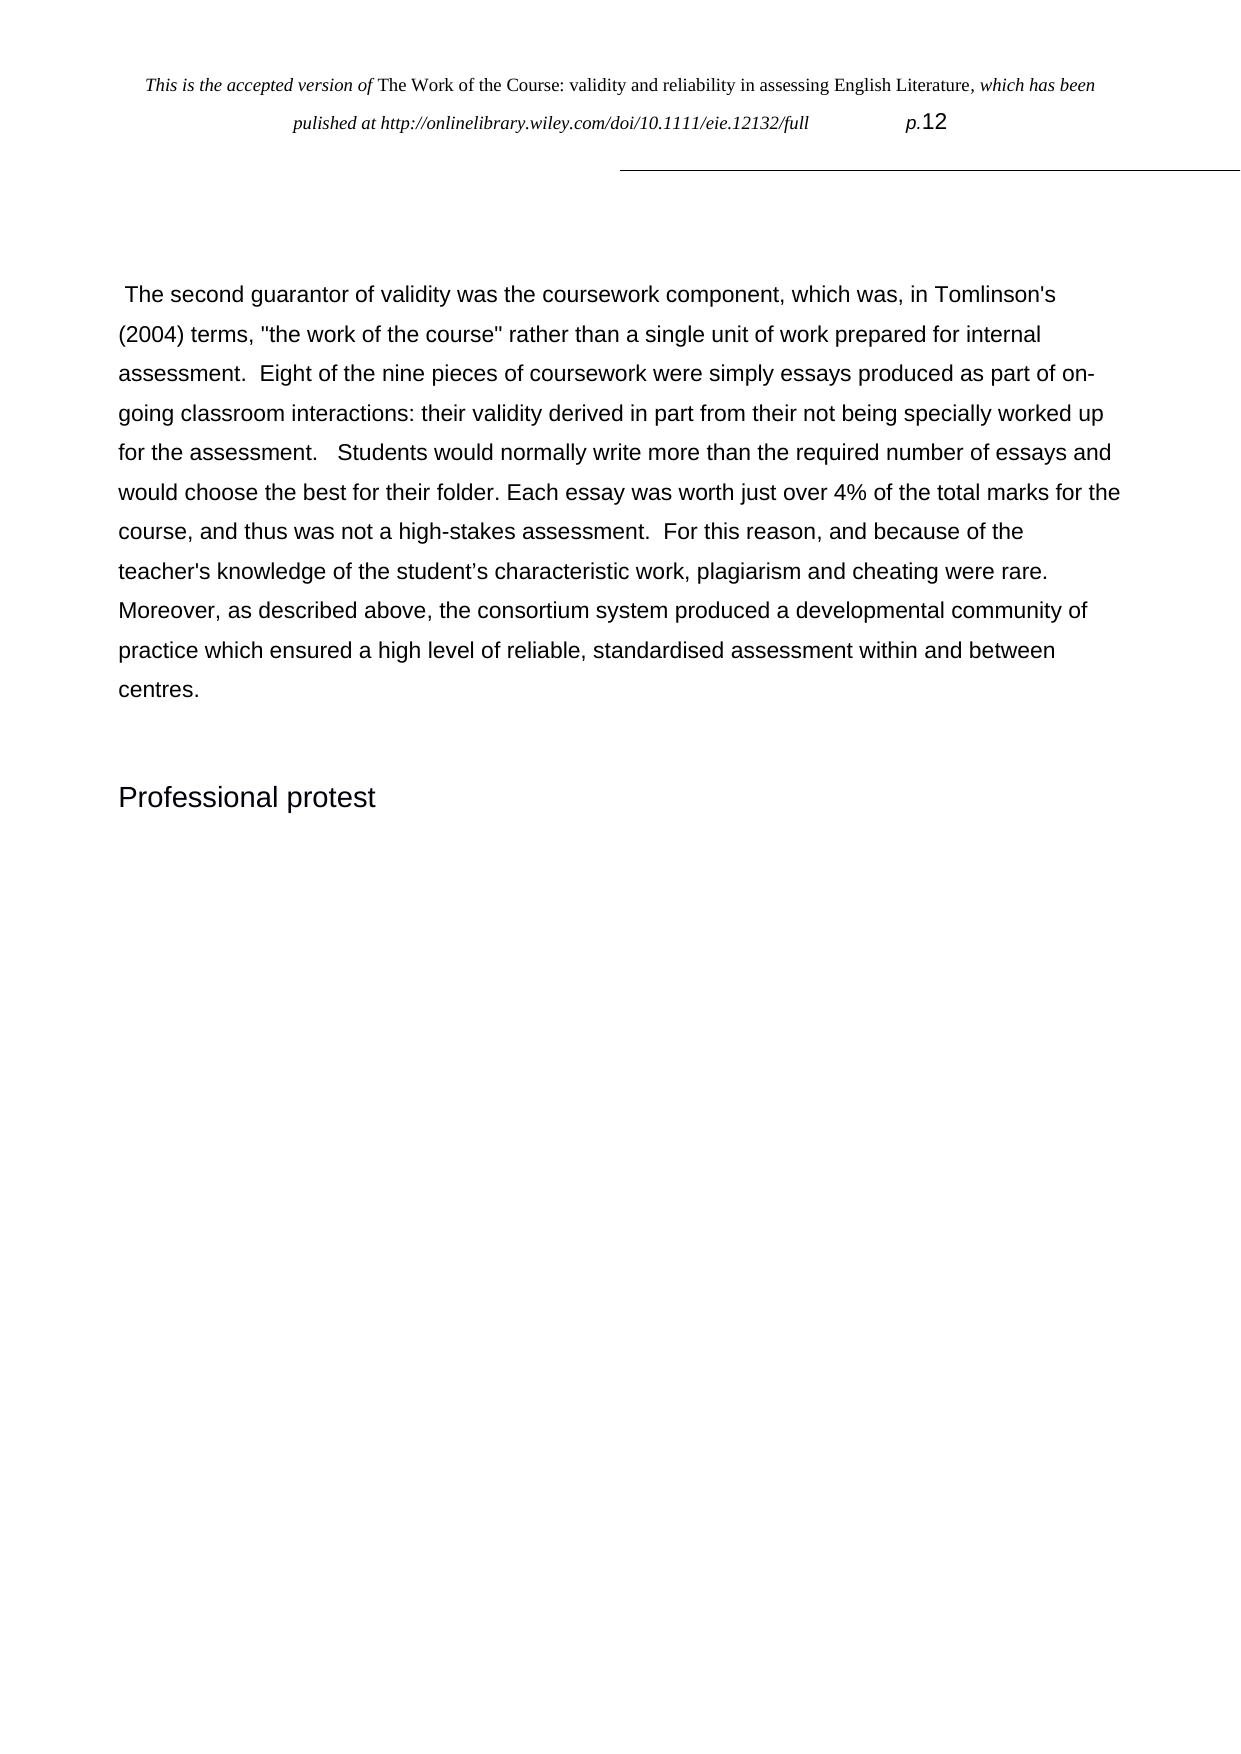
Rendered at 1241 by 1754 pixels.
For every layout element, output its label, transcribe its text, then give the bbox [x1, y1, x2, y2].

subtitle Professional protest [118, 780, 1122, 814]
text The second guarantor of validity was the coursework component, which was, in Tomlinson's (2004) terms, "the work of the course" rather than a single unit of work prepared for internal assessment. Eight of the nine pieces of coursework were simply essays produced as part of on-going classroom interactions: their validity derived in part from their not being specially worked up for the assessment. Students would normally write more than the required number of essays and would choose the best for their folder. Each essay was worth just over 4% of the total marks for the course, and thus was not a high-stakes assessment. For this reason, and because of the teacher's knowledge of the student’s characteristic work, plagiarism and cheating were rare. Moreover, as described above, the consortium system produced a developmental community of practice which ensured a high level of reliable, standardised assessment within and between centres. [118, 281, 1122, 702]
